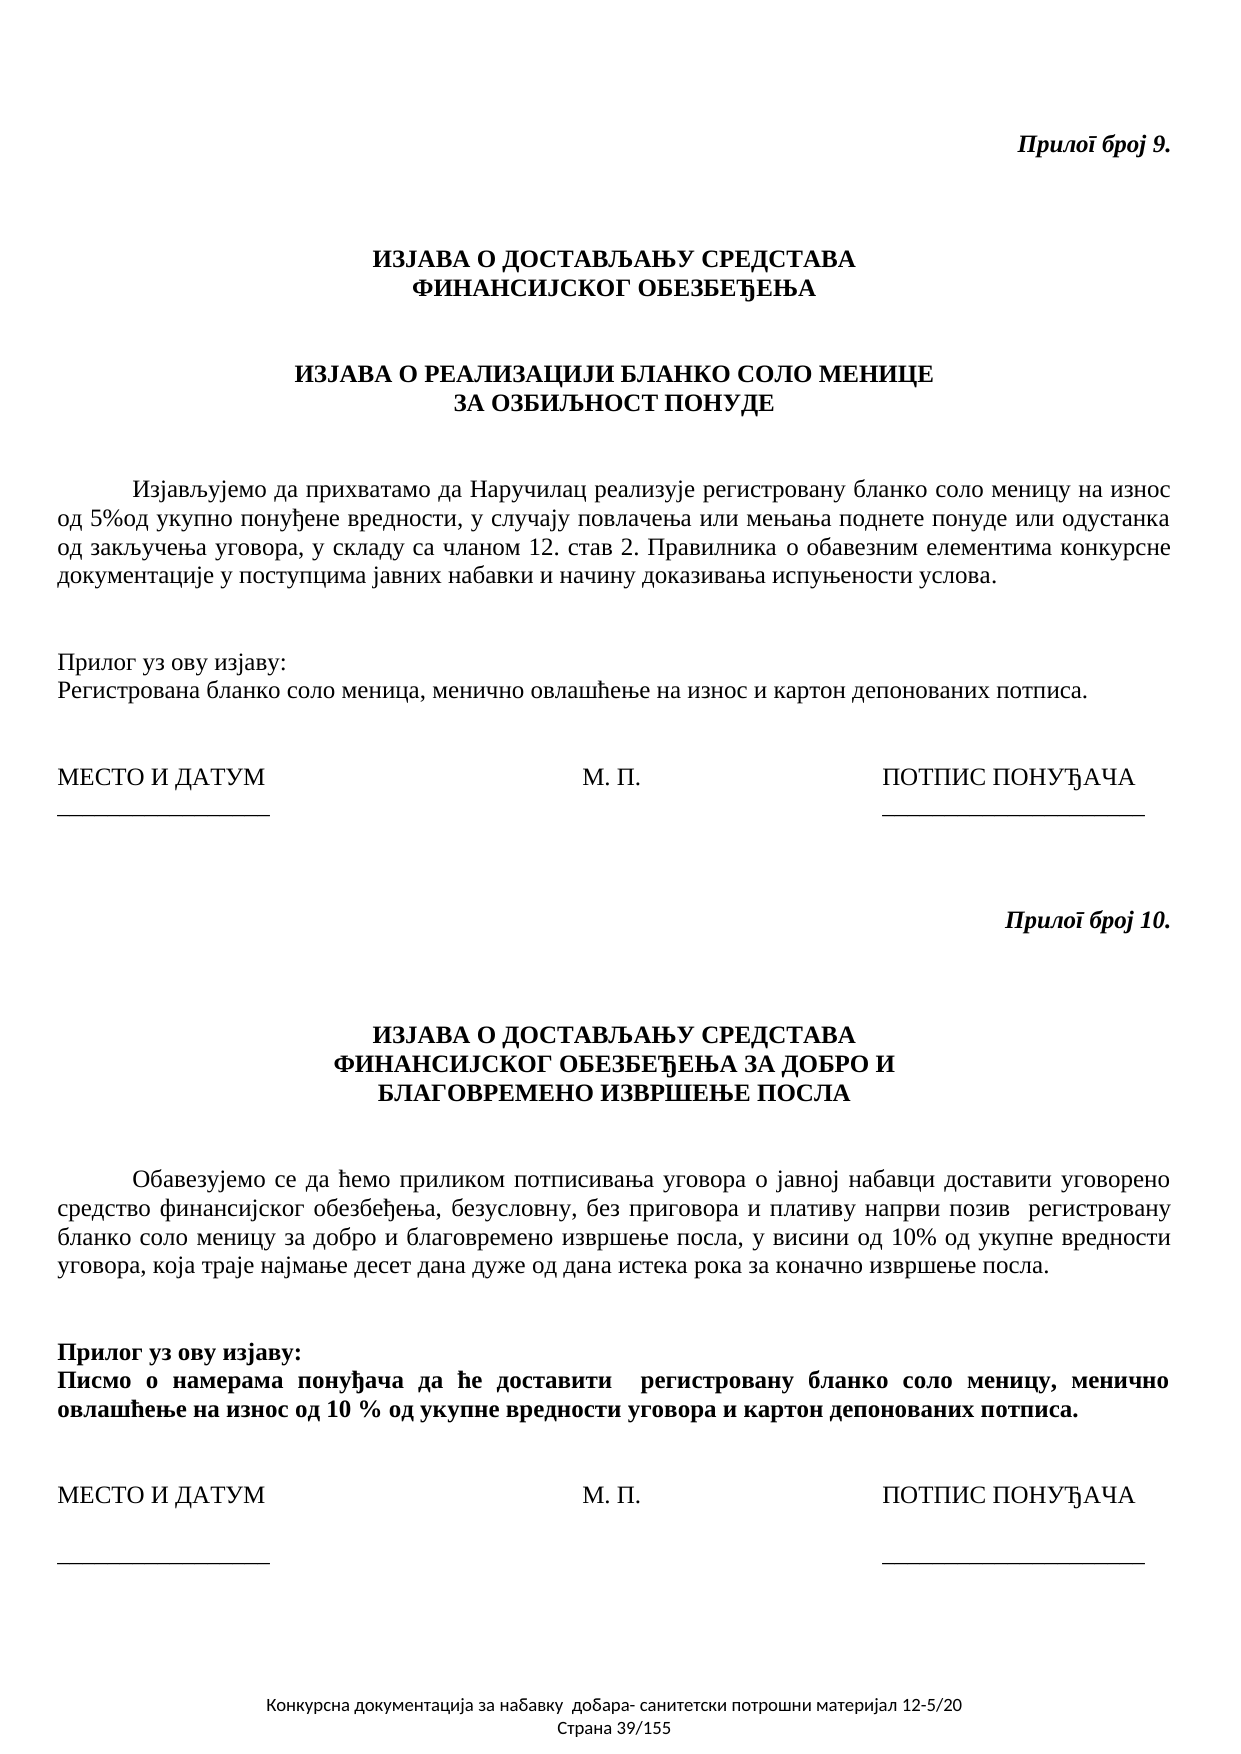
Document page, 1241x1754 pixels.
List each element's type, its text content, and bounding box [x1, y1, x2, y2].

text Прилог број 9. [57, 129, 1171, 158]
text Изјављујемо да прихватамо да Наручилац реализује регистровану бланко соло меницу на износ од 5%од укупно понуђене вредности, у случају повлачења или мењања поднете понуде или одустанка од закључења уговора, у складу са чланом 12. став 2. Правилника о обавезним елементима конкурсне документације у поступцима јавних набавки и начину доказивања испуњености услова. [57, 474, 1171, 589]
text Обавезујемо се да ћемо приликом потписивања уговора о јавној набавци доставити уговорено средство финансијског обезбеђења, безусловну, без приговора и плативу напрви позив регистровану бланко соло меницу за добро и благовремено извршење посла, у висини од 10% од укупне вредности уговора, која траје најмање десет дана дуже од дана истека рока за коначно извршење посла. [57, 1164, 1171, 1279]
text Прилог уз ову изјаву: [57, 1337, 1171, 1366]
text ИЗЈАВА О ДОСТАВЉАЊУ СРЕДСТАВА [57, 244, 1171, 273]
text ФИНАНСИЈСКОГ ОБЕЗБЕЂЕЊА [57, 273, 1171, 302]
text Прилог уз ову изјаву: [57, 647, 1171, 676]
text ФИНАНСИЈСКОГ ОБЕЗБЕЂЕЊА ЗА ДОБРО И [57, 1049, 1171, 1078]
text ЗА ОЗБИЉНОСТ ПОНУДЕ [57, 388, 1171, 417]
text БЛАГОВРЕМЕНО ИЗВРШЕЊЕ ПОСЛА [57, 1078, 1171, 1107]
text МЕСТО И ДАТУМ М. П. ПОТПИС ПОНУЂАЧА [57, 1481, 1171, 1509]
text ИЗЈАВА О ДОСТАВЉАЊУ СРЕДСТАВА [57, 1021, 1171, 1049]
text Регистрована бланко соло меница, менично овлашћење на износ и картон депонованих потписа. [57, 676, 1171, 704]
text Писмо о намерама понуђача да ће доставити регистровану бланко соло меницу, менично овлашћење на износ од 10 % од укупне вредности уговора и картон депонованих потписа. [57, 1366, 1171, 1423]
text Прилог број 10. [57, 906, 1171, 934]
text МЕСТО И ДАТУМ М. П. ПОТПИС ПОНУЂАЧА [57, 762, 1171, 791]
text ИЗЈАВА О РЕАЛИЗАЦИЈИ БЛАНКО СОЛО МЕНИЦЕ [57, 359, 1171, 388]
text _________________ _____________________ [57, 791, 1171, 819]
text _________________ _____________________ [57, 1538, 1171, 1567]
